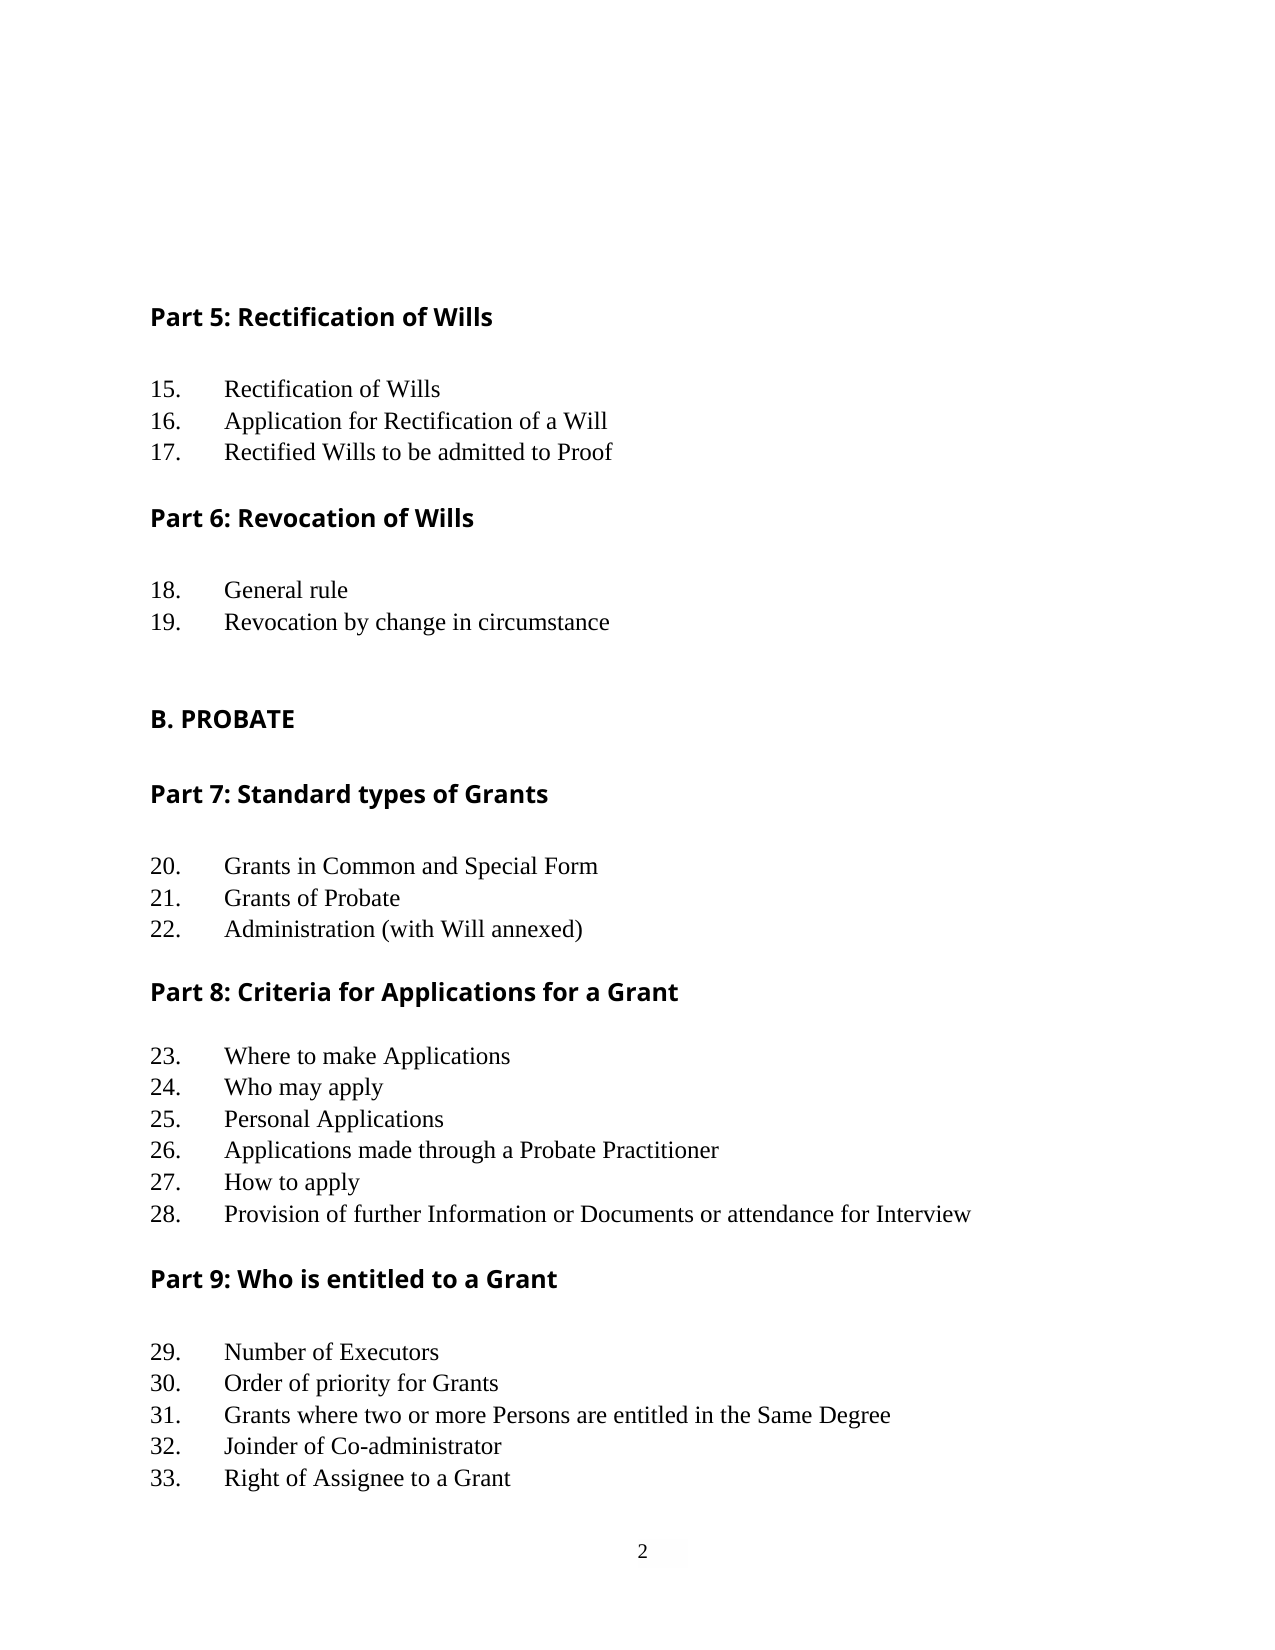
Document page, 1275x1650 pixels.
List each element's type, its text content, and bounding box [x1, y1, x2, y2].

list Grants in Common and Special Form [150, 851, 1087, 880]
list General rule [150, 575, 1087, 604]
text Part 6: Revocation of Wills [150, 501, 1087, 535]
text Part 5: Rectification of Wills [150, 299, 1087, 334]
list Application for Rectification of a Will [150, 406, 1087, 435]
list Right of Assignee to a Grant [150, 1463, 1087, 1492]
text Part 9: Who is entitled to a Grant [150, 1262, 1087, 1296]
list Where to make Applications [150, 1041, 1087, 1069]
list Number of Executors [150, 1337, 1087, 1365]
list Order of priority for Grants [150, 1368, 1087, 1397]
list Grants of Probate [150, 883, 1087, 912]
list Rectified Wills to be admitted to Proof [150, 437, 1087, 466]
list Joinder of Co-administrator [150, 1431, 1087, 1460]
list Applications made through a Probate Practitioner [150, 1136, 1087, 1164]
text Part 7: Standard types of Grants [150, 776, 1087, 811]
list Revocation by change in circumstance [150, 607, 1087, 636]
list Personal Applications [150, 1104, 1087, 1133]
list How to apply [150, 1167, 1087, 1196]
list Who may apply [150, 1072, 1087, 1101]
list Grants where two or more Persons are entitled in the Same Degree [150, 1400, 1087, 1428]
list Provision of further Information or Documents or attendance for Interview [150, 1199, 1087, 1227]
text B. PROBATE [150, 702, 1087, 736]
text Part 8: Criteria for Applications for a Grant [150, 975, 1087, 1009]
list Administration (with Will annexed) [150, 914, 1087, 943]
list Rectification of Wills [150, 374, 1087, 403]
